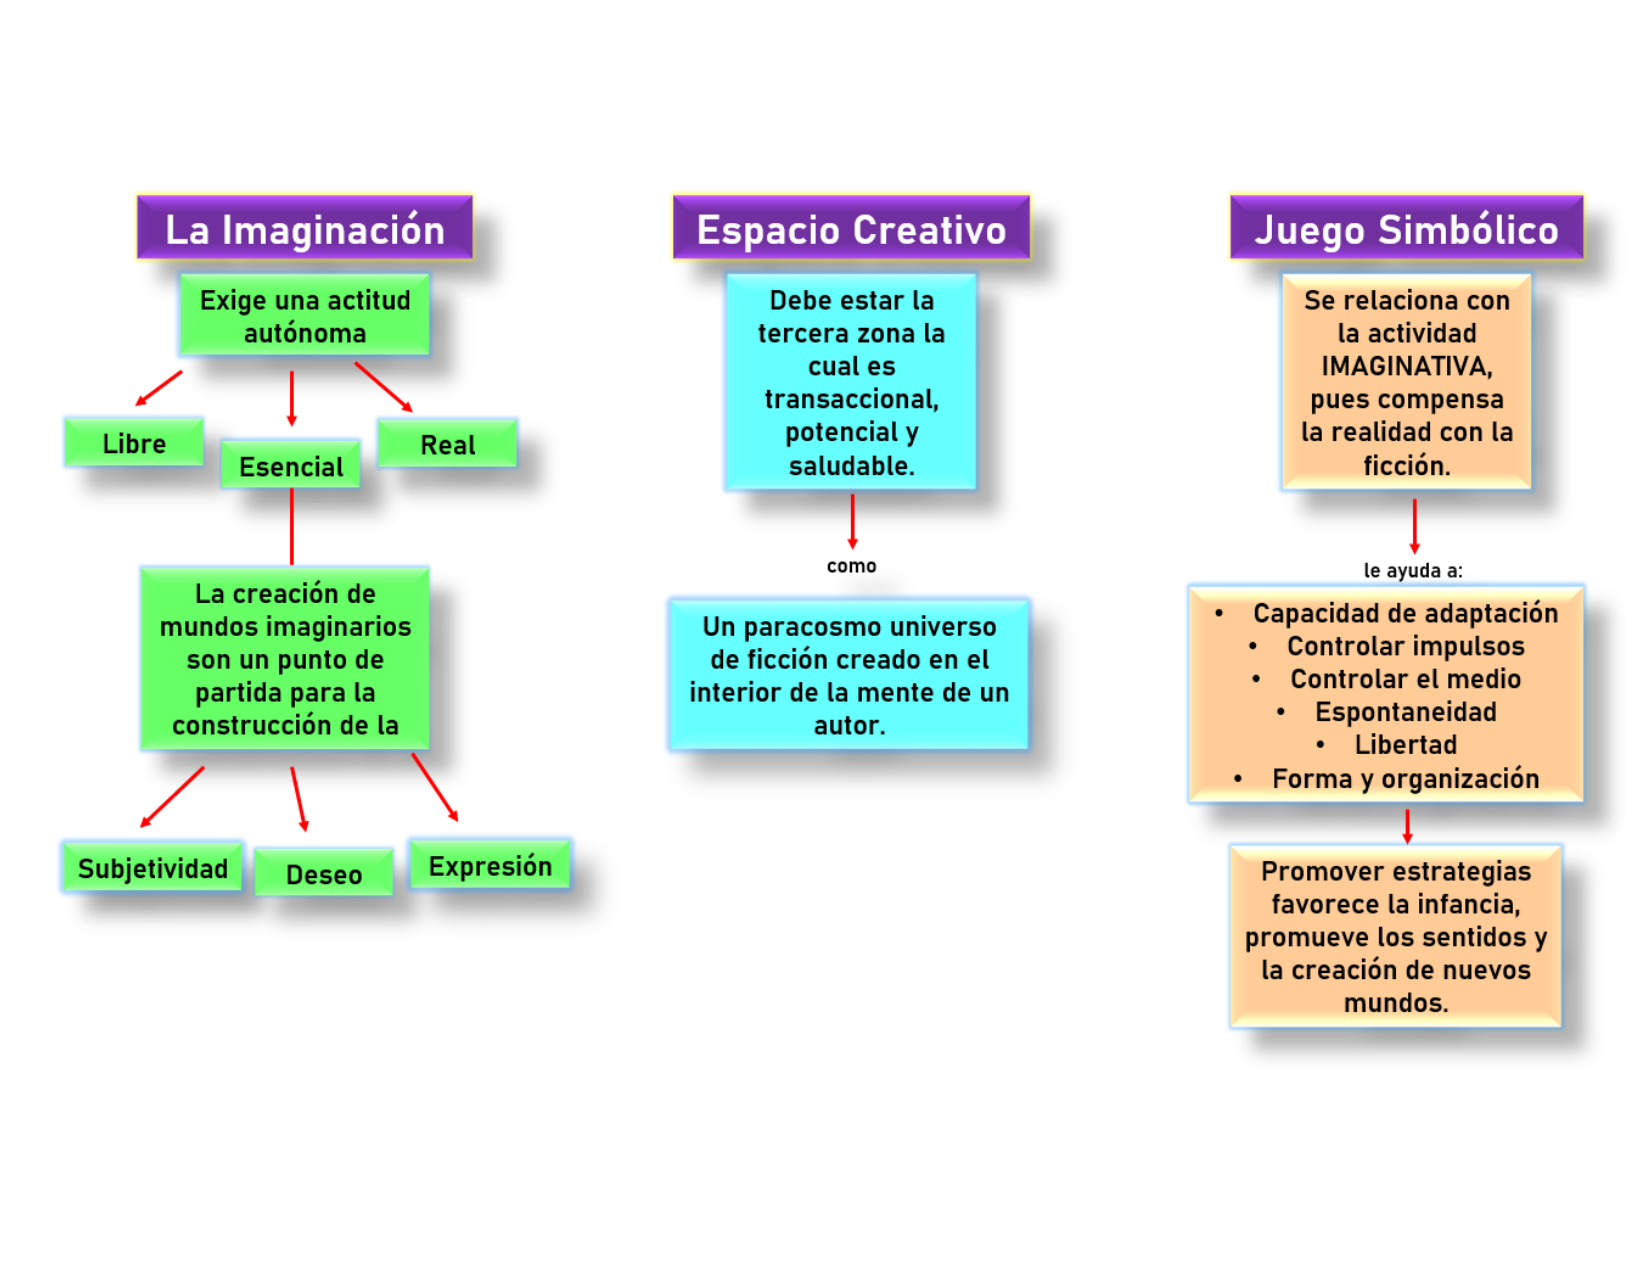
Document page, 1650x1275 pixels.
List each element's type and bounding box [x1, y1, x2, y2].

picture [48, 138, 1626, 1073]
